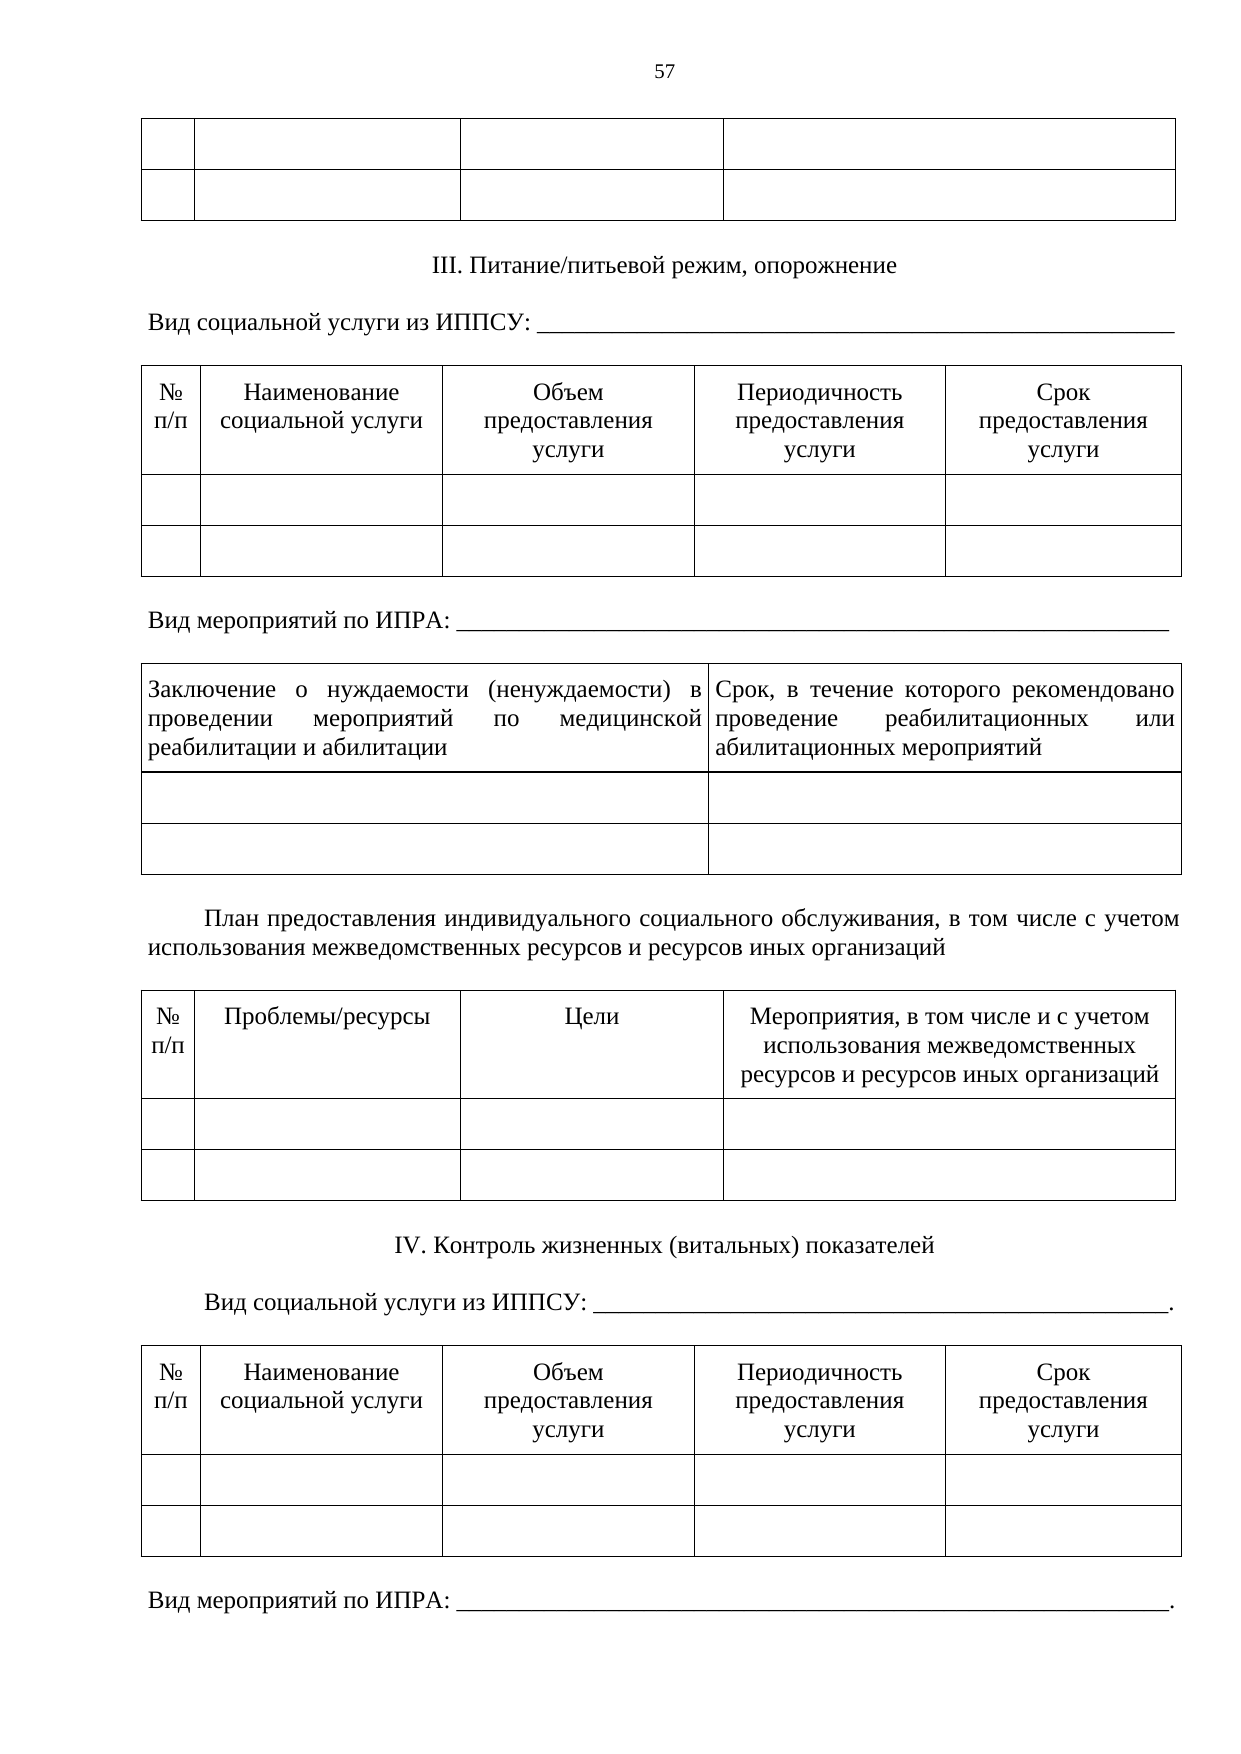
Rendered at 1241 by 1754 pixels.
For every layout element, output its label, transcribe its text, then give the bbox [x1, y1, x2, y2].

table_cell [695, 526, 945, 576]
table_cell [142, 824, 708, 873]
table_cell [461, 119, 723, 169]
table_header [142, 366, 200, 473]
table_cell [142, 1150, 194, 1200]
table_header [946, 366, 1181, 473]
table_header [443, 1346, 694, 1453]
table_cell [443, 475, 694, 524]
text Вид социальной услуги из ИППСУ: ___________________________________________________ [148, 307, 1181, 336]
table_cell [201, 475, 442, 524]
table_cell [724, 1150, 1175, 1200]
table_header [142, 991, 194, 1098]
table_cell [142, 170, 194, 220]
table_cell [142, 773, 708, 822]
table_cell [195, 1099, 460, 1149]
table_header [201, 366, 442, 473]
text Вид социальной услуги из ИППСУ: ______________________________________________. [148, 1287, 1181, 1316]
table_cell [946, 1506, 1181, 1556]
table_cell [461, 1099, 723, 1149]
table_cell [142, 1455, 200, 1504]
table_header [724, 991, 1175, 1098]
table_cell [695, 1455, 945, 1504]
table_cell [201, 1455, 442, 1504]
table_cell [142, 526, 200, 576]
text Вид мероприятий по ИПРА: _________________________________________________________. [148, 1585, 1181, 1614]
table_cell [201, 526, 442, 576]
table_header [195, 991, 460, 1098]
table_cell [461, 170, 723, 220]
text IV. Контроль жизненных (витальных) показателей [148, 1230, 1181, 1259]
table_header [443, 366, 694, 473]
text III. Питание/питьевой режим, опорожнение [148, 250, 1181, 279]
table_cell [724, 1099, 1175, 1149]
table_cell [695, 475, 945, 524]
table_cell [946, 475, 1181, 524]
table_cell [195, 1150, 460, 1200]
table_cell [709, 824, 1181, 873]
text Вид мероприятий по ИПРА: _________________________________________________________ [148, 605, 1181, 634]
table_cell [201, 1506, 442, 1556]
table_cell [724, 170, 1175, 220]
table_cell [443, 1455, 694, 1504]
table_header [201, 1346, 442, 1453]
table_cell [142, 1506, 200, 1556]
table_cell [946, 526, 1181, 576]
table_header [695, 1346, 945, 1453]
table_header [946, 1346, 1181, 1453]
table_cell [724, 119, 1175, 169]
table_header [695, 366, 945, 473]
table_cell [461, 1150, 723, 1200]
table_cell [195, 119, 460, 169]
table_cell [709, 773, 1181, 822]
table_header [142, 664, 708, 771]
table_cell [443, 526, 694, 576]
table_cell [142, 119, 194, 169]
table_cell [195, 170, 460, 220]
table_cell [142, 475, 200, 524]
text План предоставления индивидуального социального обслуживания, в том числе с учетом использования межведомственных ресурсов и ресурсов иных организаций [148, 903, 1181, 961]
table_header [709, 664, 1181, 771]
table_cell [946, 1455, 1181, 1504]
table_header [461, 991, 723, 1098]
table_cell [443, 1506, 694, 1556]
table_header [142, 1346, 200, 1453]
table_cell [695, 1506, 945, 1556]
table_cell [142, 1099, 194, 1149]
